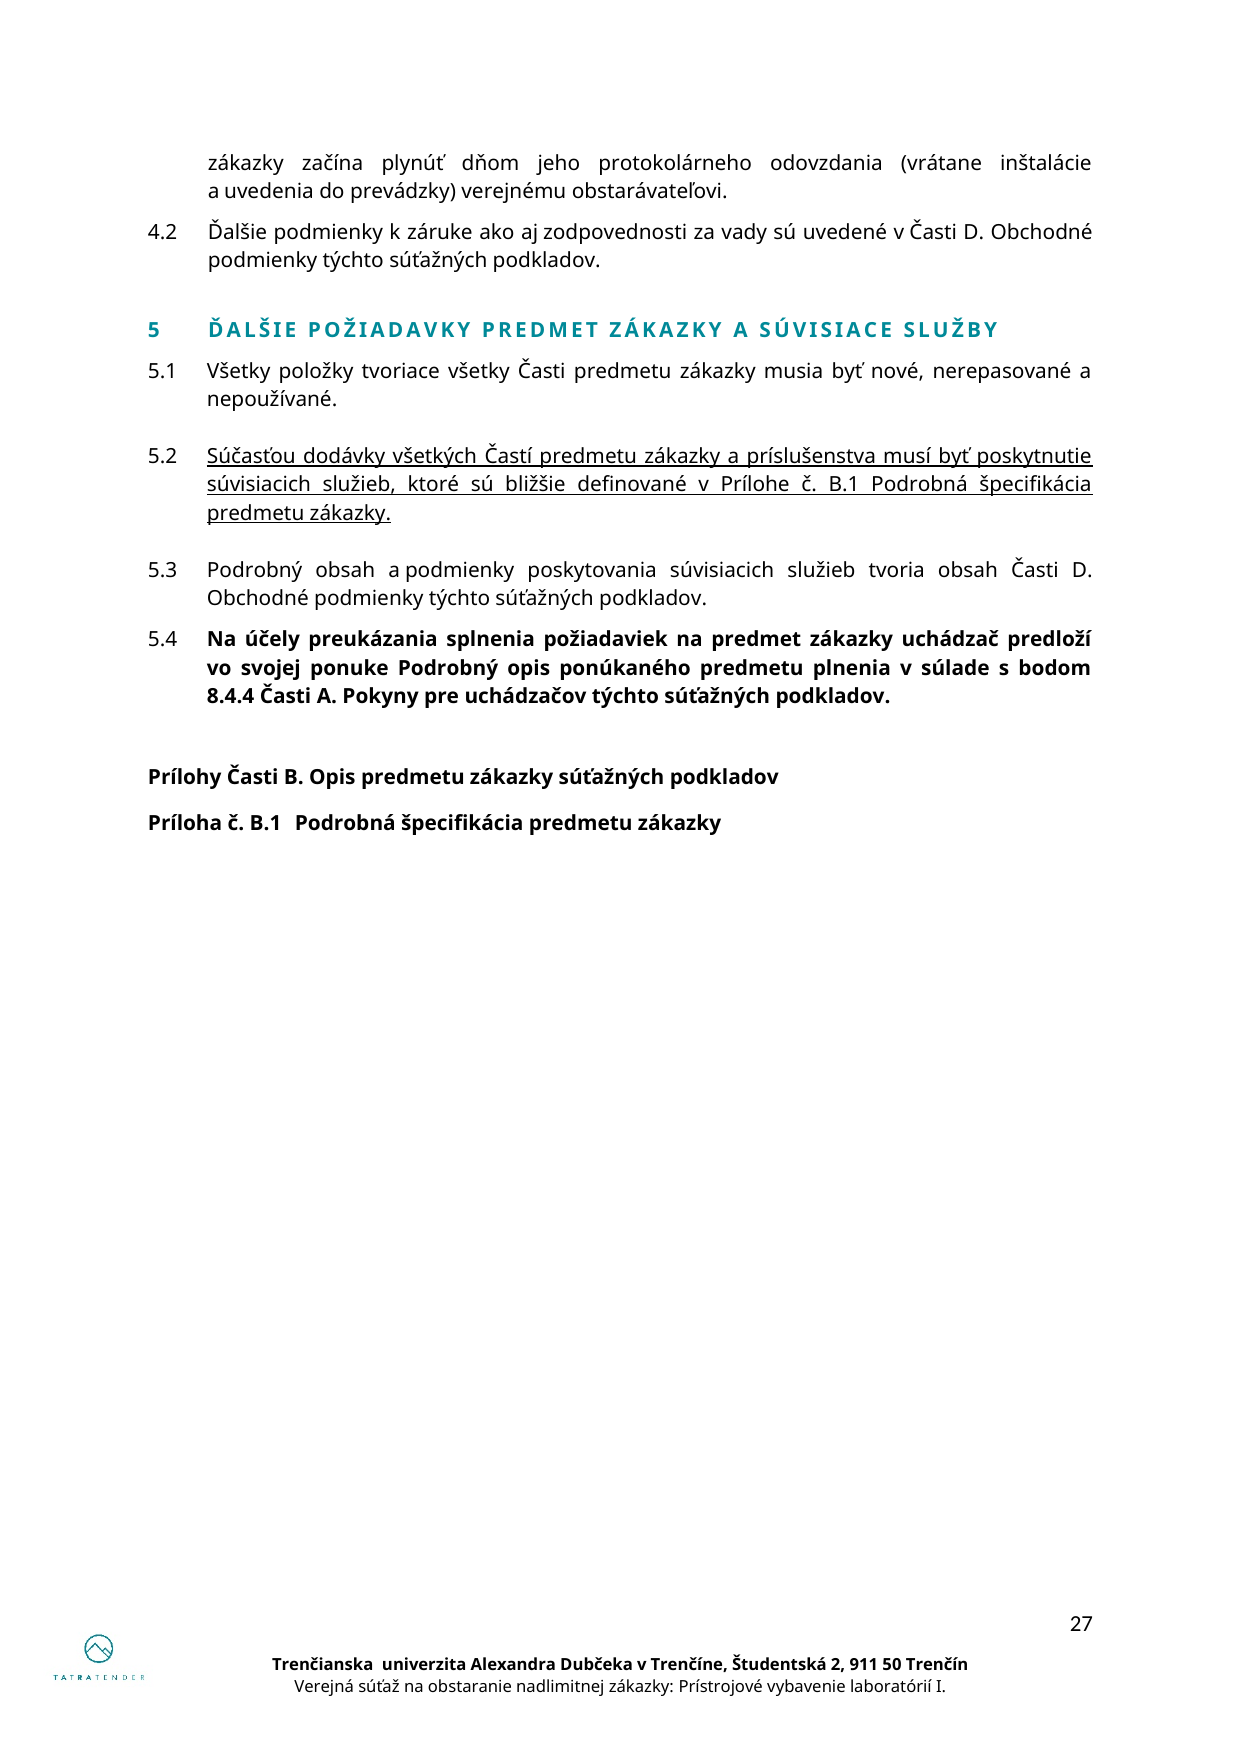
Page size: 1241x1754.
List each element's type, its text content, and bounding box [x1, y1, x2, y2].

subtitle Podrobný obsah a podmienky poskytovania súvisiacich služieb tvoria obsah Časti D. Obchodné podmienky týchto súťažných podkladov. [148, 555, 1093, 612]
text Príloha č. B.1 Podrobná špecifikácia predmetu zákazky [148, 808, 1093, 836]
subtitle Na účely preukázania splnenia požiadaviek na predmet zákazky uchádzač predloží vo svojej ponuke Podrobný opis ponúkaného predmetu plnenia v súlade s bodom 8.4.4 Časti A. Pokyny pre uchádzačov týchto súťažných podkladov. [148, 624, 1093, 709]
subtitle Súčasťou dodávky všetkých Častí predmetu zákazky a príslušenstva musí byť poskytnutie súvisiacich služieb, ktoré sú bližšie definované v Prílohe č. B.1 Podrobná špecifikácia predmetu zákazky. [148, 441, 1093, 526]
list Ďalšie podmienky k záruke ako aj zodpovednosti za vady sú uvedené v Časti D. Obchodné podmienky týchto súťažných podkladov. [148, 217, 1093, 274]
subtitle Všetky položky tvoriace všetky Časti predmetu zákazky musia byť nové, nerepasované a nepoužívané. [148, 356, 1093, 413]
text Prílohy Časti B. Opis predmetu zákazky súťažných podkladov [148, 762, 1093, 791]
picture [32, 1610, 165, 1704]
list Ďalšie požiadavky predmet zákazky a súvisiace služby [148, 315, 1093, 343]
